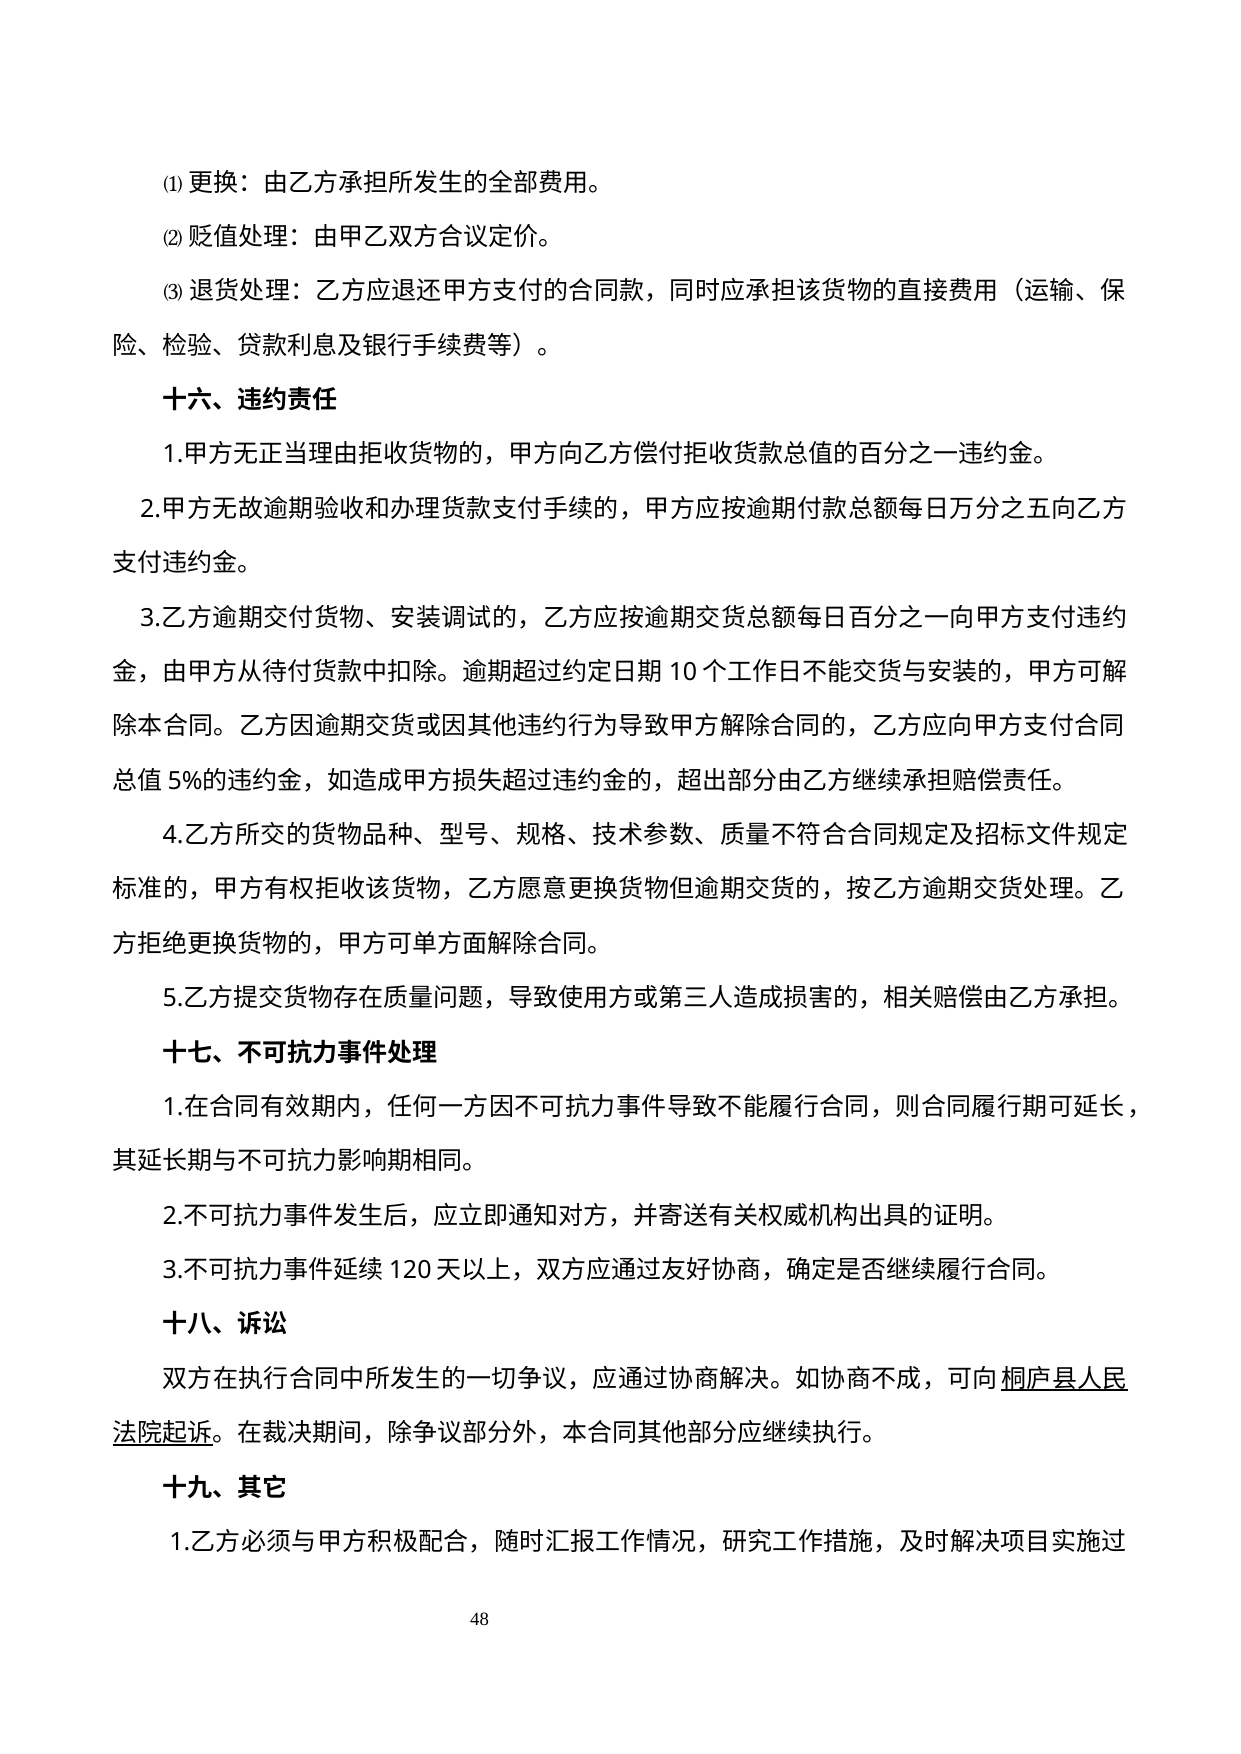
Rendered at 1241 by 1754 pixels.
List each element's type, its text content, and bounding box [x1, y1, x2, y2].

text 十八、诉讼 [112, 1304, 1128, 1340]
text 5.乙方提交货物存在质量问题，导致使用方或第三人造成损害的，相关赔偿由乙方承担。 [112, 978, 1128, 1014]
text 3.乙方逾期交付货物、安装调试的，乙方应按逾期交货总额每日百分之一向甲方支付违约金，由甲方从待付货款中扣除。逾期超过约定日期10个工作日不能交货与安装的，甲方可解除本合同。乙方因逾期交货或因其他违约行为导致甲方解除合同的，乙方应向甲方支付合同总值5%的违约金，如造成甲方损失超过违约金的，超出部分由乙方继续承担赔偿责任。 [112, 597, 1128, 796]
text 双方在执行合同中所发生的一切争议，应通过协商解决。如协商不成，可向桐庐县人民法院起诉。在裁决期间，除争议部分外，本合同其他部分应继续执行。 [112, 1358, 1128, 1449]
text 3.不可抗力事件延续120天以上，双方应通过友好协商，确定是否继续履行合同。 [112, 1249, 1128, 1286]
text 十九、其它 [112, 1467, 1128, 1503]
text 1.在合同有效期内，任何一方因不可抗力事件导致不能履行合同，则合同履行期可延长，其延长期与不可抗力影响期相同。 [112, 1086, 1128, 1177]
text 十六、违约责任 [112, 379, 1128, 416]
text 1.甲方无正当理由拒收货物的，甲方向乙方偿付拒收货款总值的百分之一违约金。 [112, 434, 1128, 470]
text 4.乙方所交的货物品种、型号、规格、技术参数、质量不符合合同规定及招标文件规定标准的，甲方有权拒收该货物，乙方愿意更换货物但逾期交货的，按乙方逾期交货处理。乙方拒绝更换货物的，甲方可单方面解除合同。 [112, 814, 1128, 959]
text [112, 1521, 1128, 1558]
text 2.甲方无故逾期验收和办理货款支付手续的，甲方应按逾期付款总额每日万分之五向乙方支付违约金。 [112, 488, 1128, 579]
text ⑴更换：由乙方承担所发生的全部费用。 [112, 162, 1128, 198]
text 十七、不可抗力事件处理 [112, 1032, 1128, 1068]
text 2.不可抗力事件发生后，应立即通知对方，并寄送有关权威机构出具的证明。 [112, 1195, 1128, 1231]
text ⑵贬值处理：由甲乙双方合议定价。 [112, 216, 1128, 253]
text ⑶退货处理：乙方应退还甲方支付的合同款，同时应承担该货物的直接费用（运输、保险、检验、贷款利息及银行手续费等）。 [112, 271, 1128, 361]
